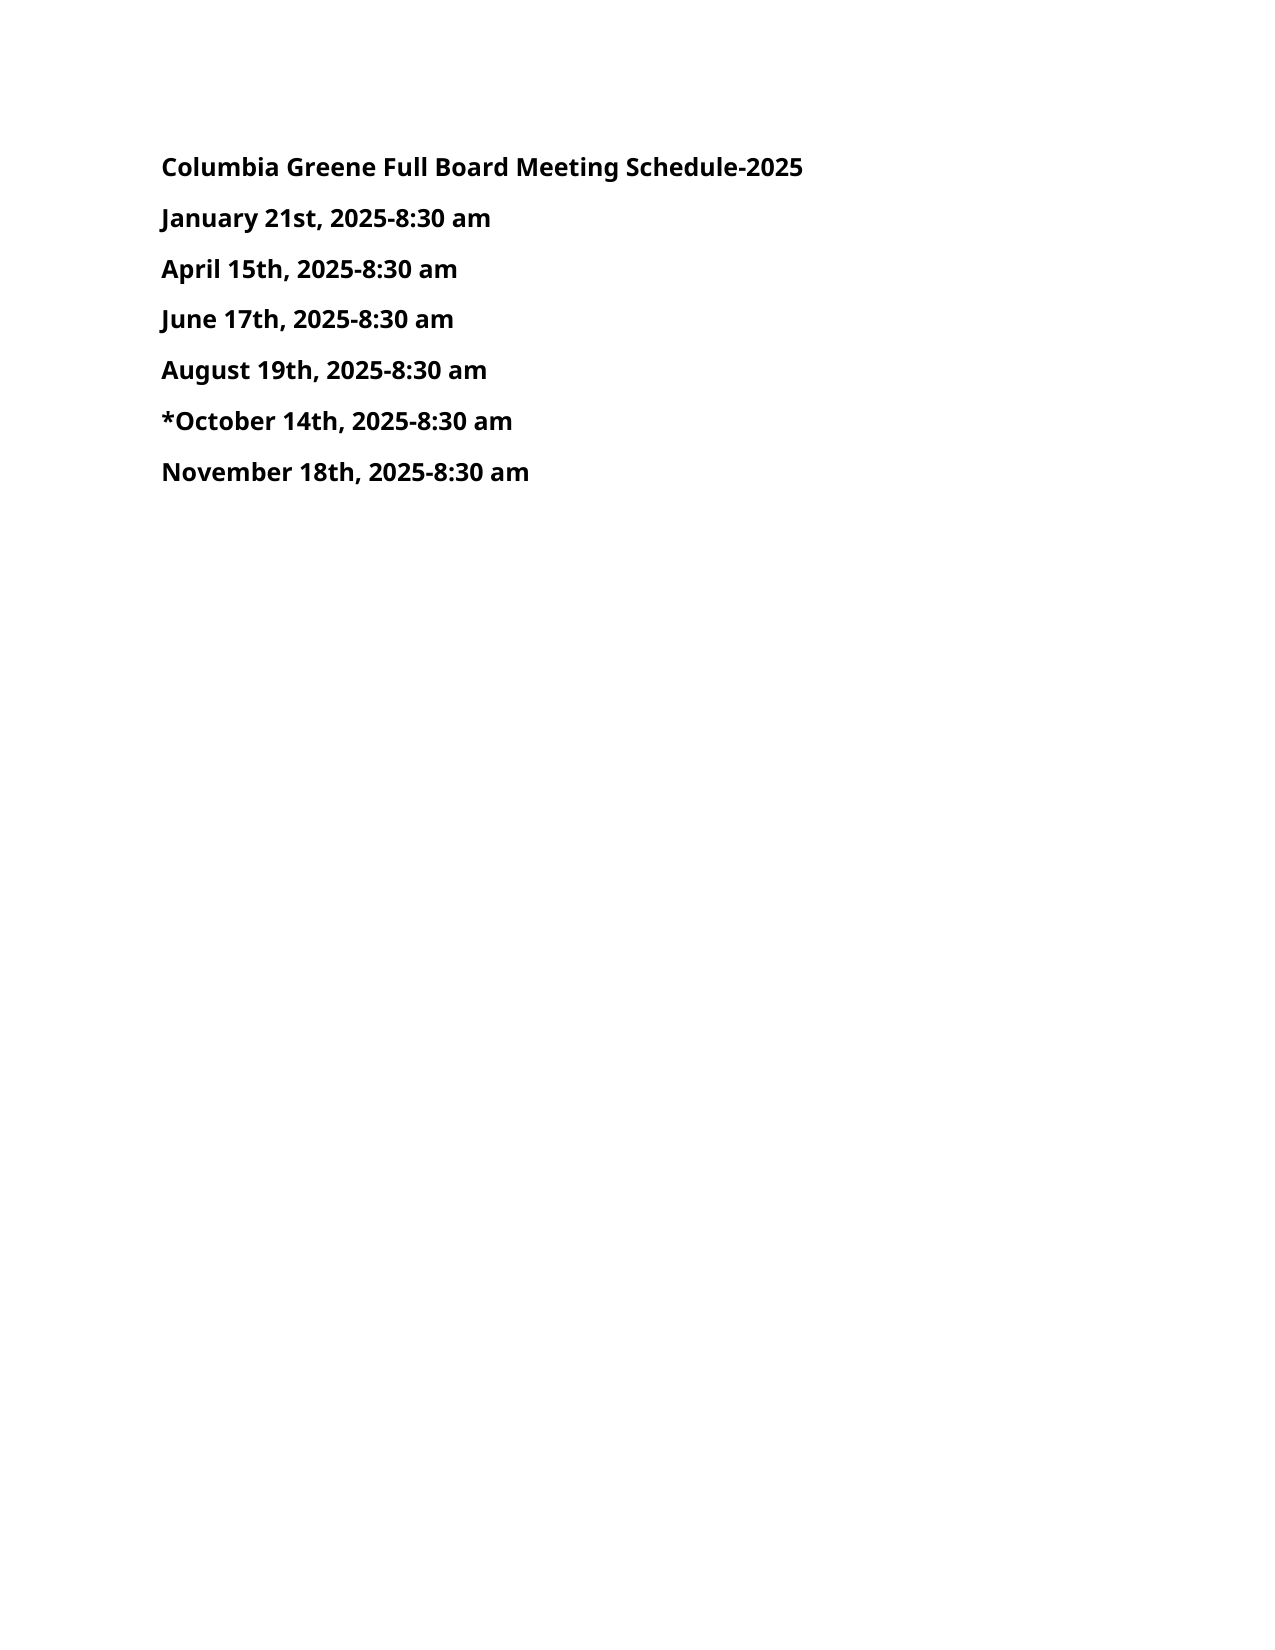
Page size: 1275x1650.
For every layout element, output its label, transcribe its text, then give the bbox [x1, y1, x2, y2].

table_header Columbia Greene Full Board Meeting Schedule-2025 [150, 150, 943, 201]
table_cell January 21st, 2025-8:30 am April 15th, 2025-8:30 am June 17th, 2025-8:30 am August 19th, 2025-8:30 am *October 14th, 2025-8:30 am November 18th, 2025-8:30 am [150, 201, 943, 505]
